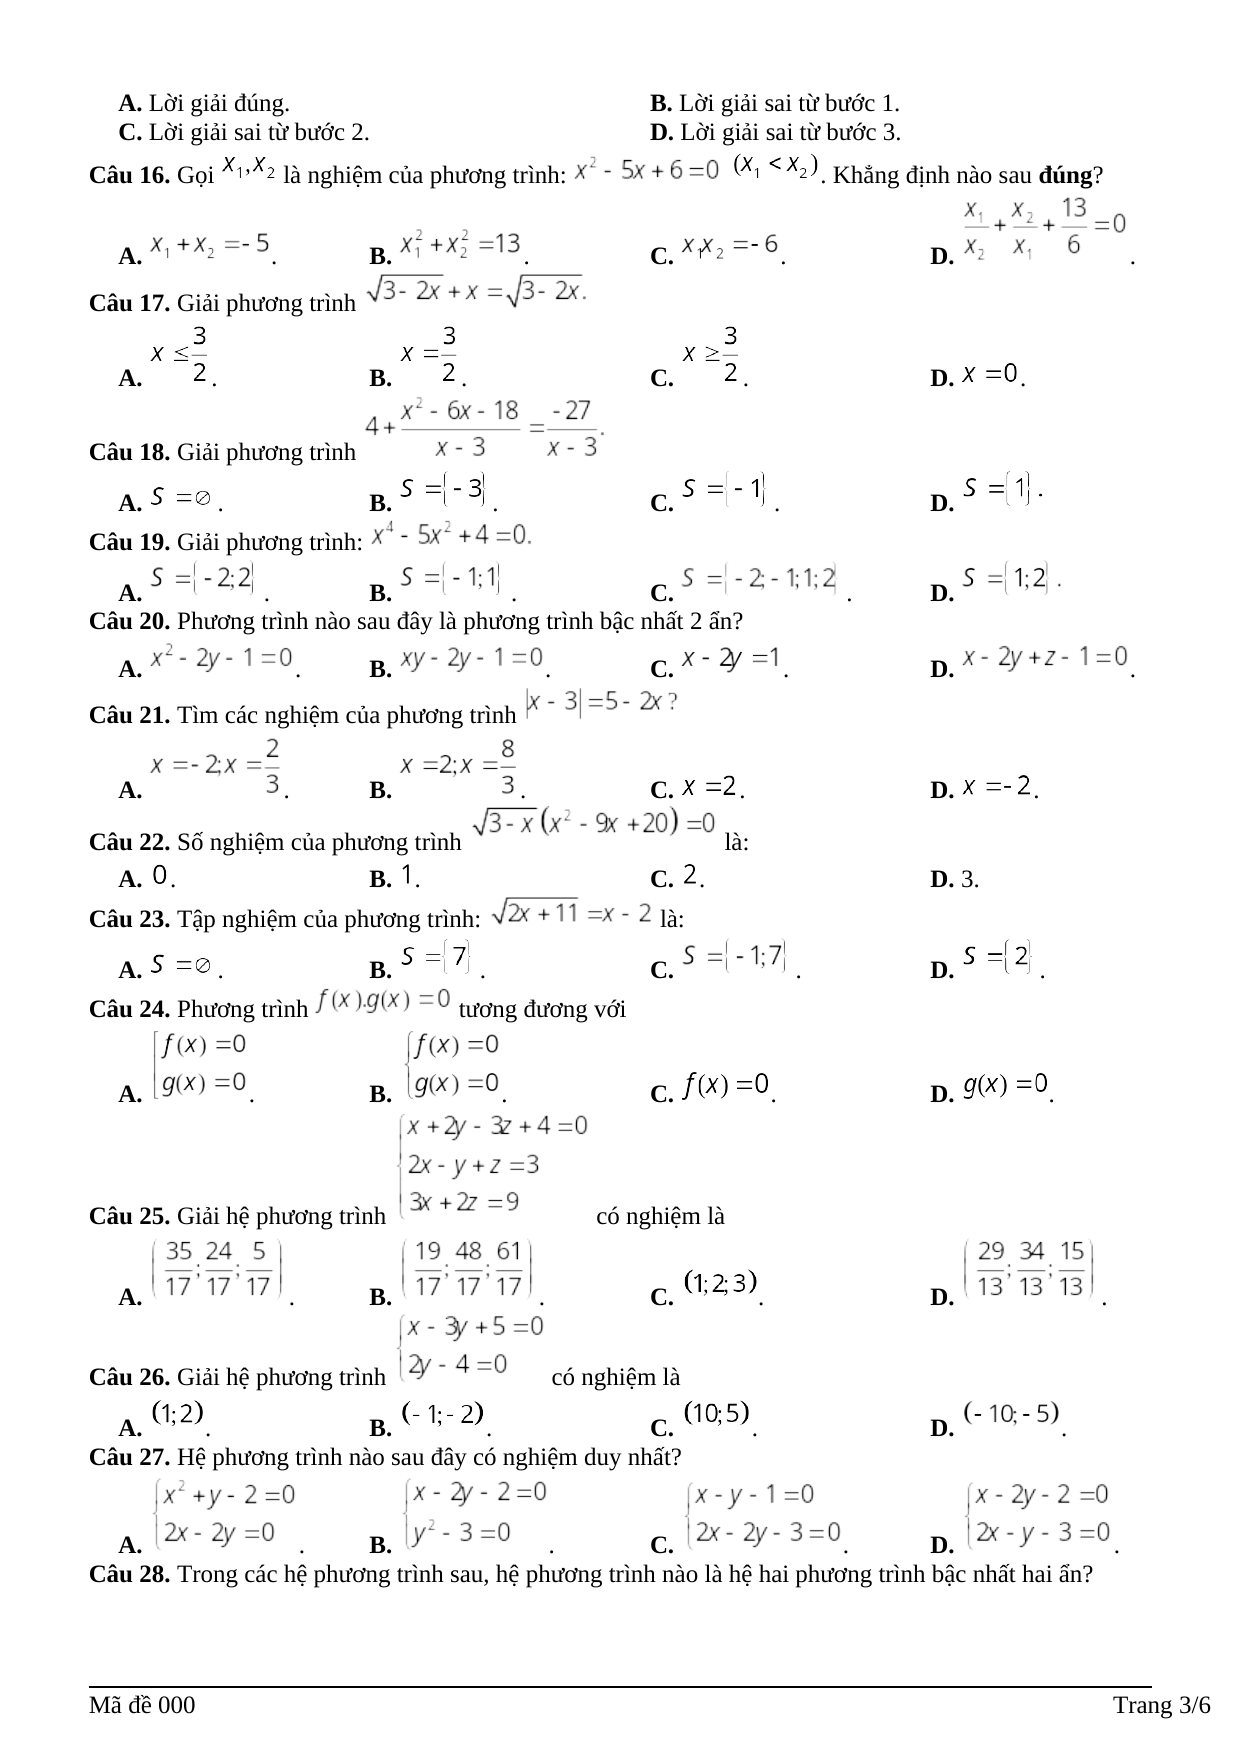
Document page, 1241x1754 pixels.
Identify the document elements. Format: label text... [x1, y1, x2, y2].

text A. . B. . C. . D. . [88, 321, 1152, 391]
text C. Lời giải sai từ bước 2. D. Lời giải sai từ bước 3. [88, 117, 1152, 146]
text Câu 22. Số nghiệm của phương trình là: [88, 804, 1152, 856]
text Câu 18. Giải phương trình [88, 391, 1152, 466]
text A. Lời giải đúng. B. Lời giải sai từ bước 1. [88, 88, 1152, 117]
text Câu 26. Giải hệ phương trình có nghiệm là [88, 1311, 1152, 1391]
text Câu 21. Tìm các nghiệm của phương trình [88, 682, 1152, 729]
text A. . B. . C. . D. [88, 560, 1152, 606]
text A. . B. . C. . D. . [88, 1028, 1152, 1108]
text A. . B. . C. . D. 3. [88, 860, 1152, 893]
text Câu 19. Giải phương trình: [88, 516, 1152, 556]
text Câu 28. Trong các hệ phương trình sau, hệ phương trình nào là hệ hai phương trình bậc nhất hai ẩn? [88, 1559, 1152, 1587]
text A. . B. . C. . D. . [88, 193, 1152, 270]
text A. . B. . C. . D. . [88, 937, 1152, 984]
text Câu 27. Hệ phương trình nào sau đây có nghiệm duy nhất? [88, 1442, 1152, 1471]
text Câu 17. Giải phương trình [88, 270, 1152, 317]
text Câu 24. Phương trình tương đương với [88, 984, 1152, 1023]
text A. . B. . C. . D. . [88, 639, 1152, 682]
text Câu 20. Phương trình nào sau đây là phương trình bậc nhất 2 ẩn? [88, 606, 1152, 635]
text A. . B. . C. . D. . [88, 1475, 1152, 1559]
text Câu 16. Gọi là nghiệm của phương trình: . Khẳng định nào sau đúng? [88, 146, 1152, 189]
text A. . B. . C. . D. [88, 470, 1152, 516]
text A. . B. . C. . D. . [88, 1395, 1152, 1442]
text A. . B. . C. . D. . [88, 1234, 1152, 1311]
text Câu 23. Tập nghiệm của phương trình: là: [88, 893, 1152, 933]
text Câu 25. Giải hệ phương trình có nghiệm là [88, 1108, 1152, 1229]
text A. . B. . C. . D. . [88, 733, 1152, 804]
